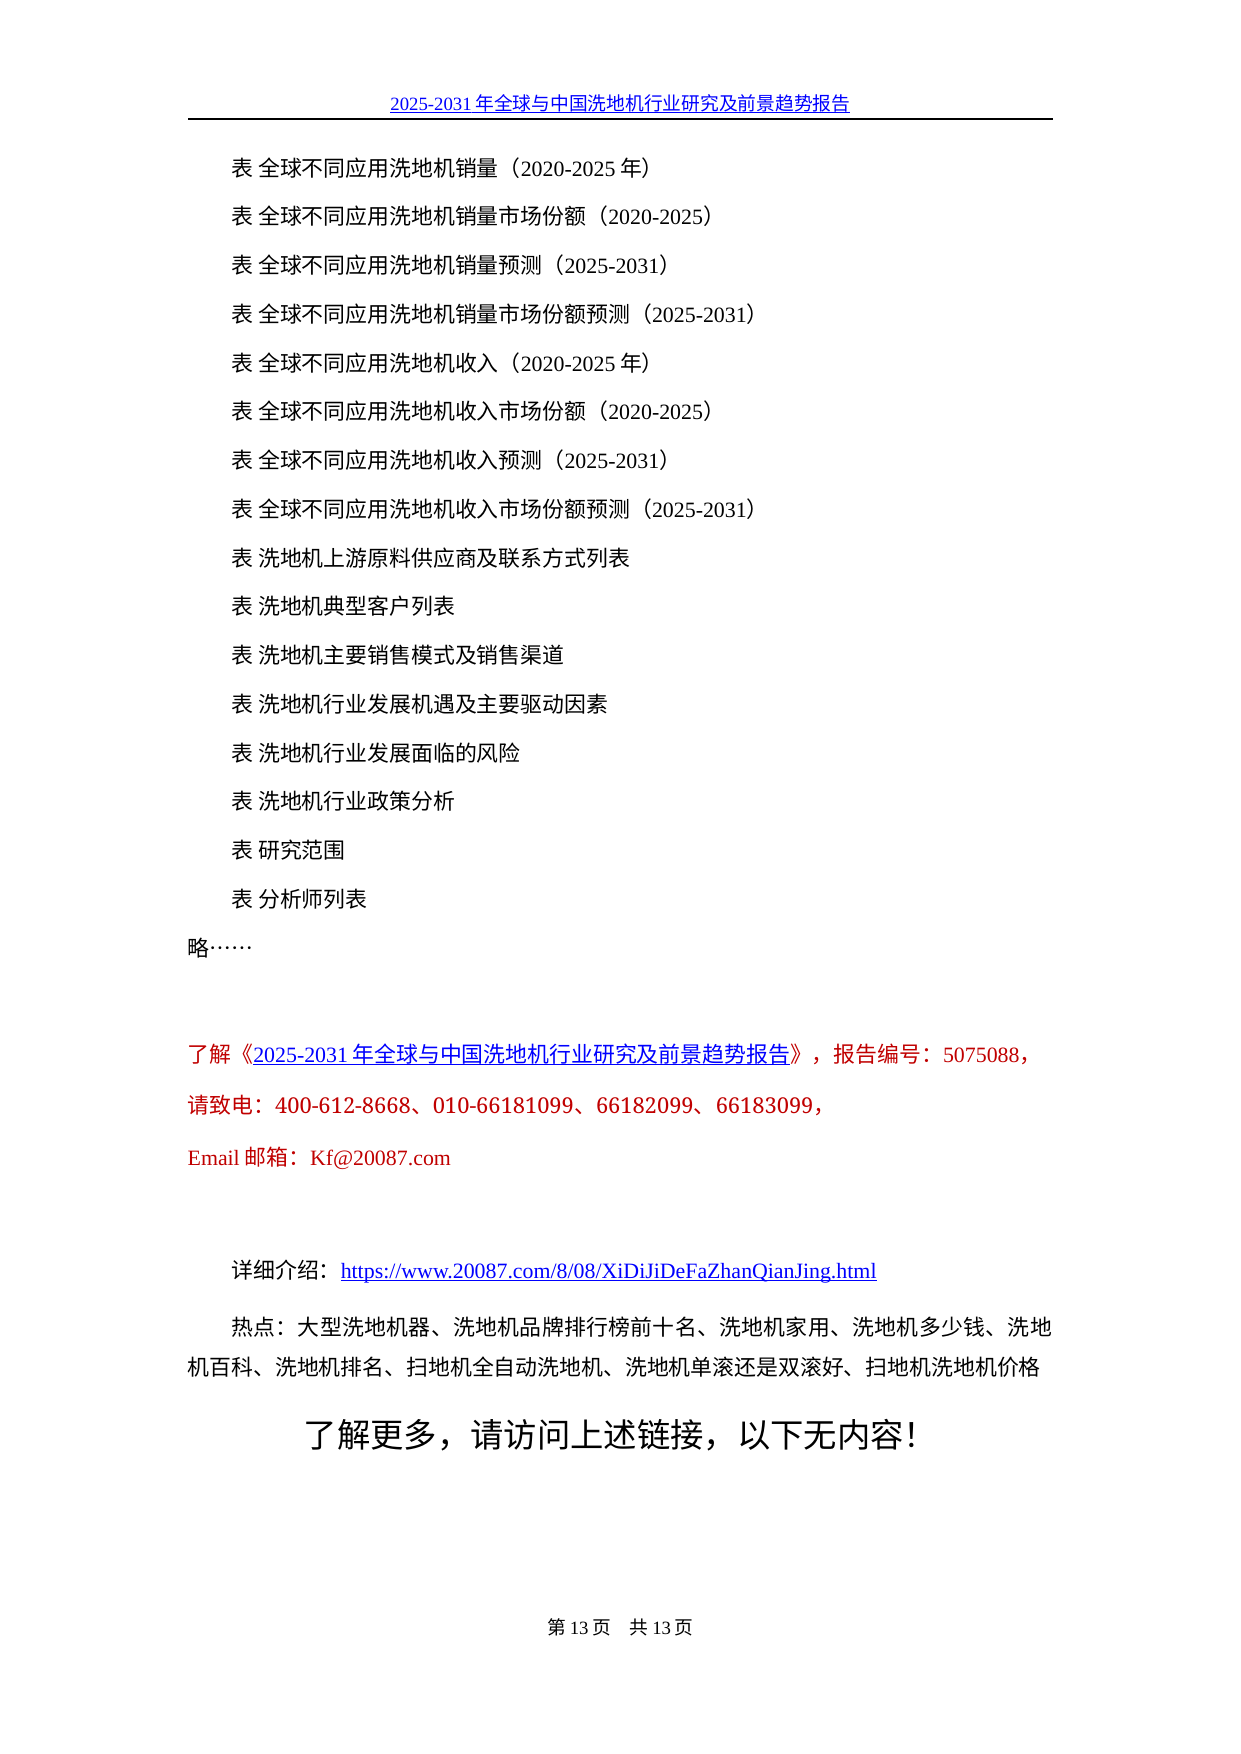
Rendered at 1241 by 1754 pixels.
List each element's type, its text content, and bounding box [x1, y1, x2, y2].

text 请致电：400-612-8668、010-66181099、66182099、66183099， [187, 1088, 1053, 1121]
text 详细介绍：https://www.20087.com/8/08/XiDiJiDeFaZhanQianJing.html [187, 1253, 1053, 1285]
title 了解更多，请访问上述链接，以下无内容！ [187, 1400, 1053, 1465]
text Email邮箱：Kf@20087.com [187, 1140, 1053, 1172]
text 了解《2025-2031年全球与中国洗地机行业研究及前景趋势报告》，报告编号：5075088， [187, 1037, 1053, 1069]
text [187, 150, 1053, 963]
text 热点：大型洗地机器、洗地机品牌排行榜前十名、洗地机家用、洗地机多少钱、洗地机百科、洗地机排名、扫地机全自动洗地机、洗地机单滚还是双滚好、扫地机洗地机价格 [187, 1309, 1053, 1382]
